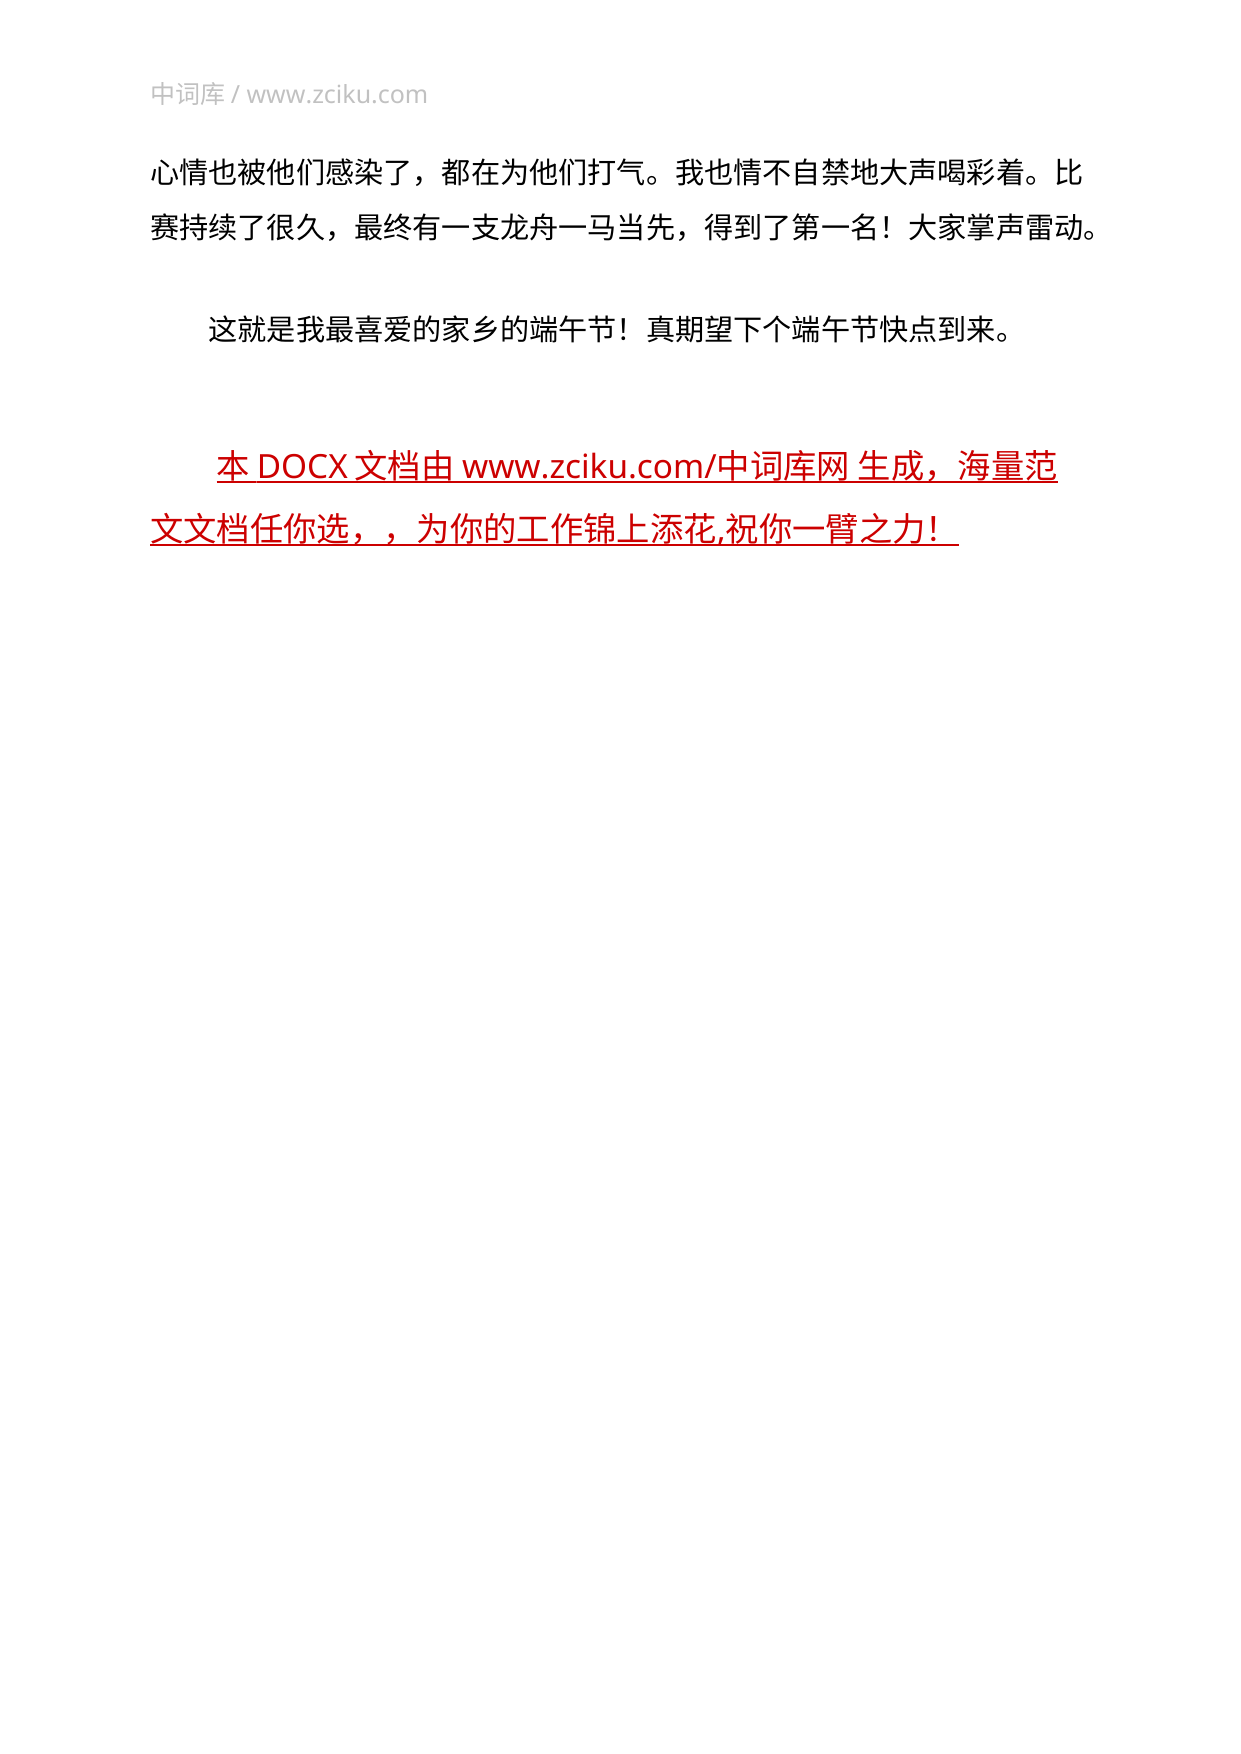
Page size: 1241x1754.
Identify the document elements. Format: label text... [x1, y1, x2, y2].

text 这就是我最喜爱的家乡的端午节！真期望下个端午节快点到来。 [150, 307, 1090, 349]
text 本DOCX文档由 www.zciku.com/中词库网 生成，海量范文文档任你选，，为你的工作锦上添花,祝你一臂之力！ [150, 440, 1090, 551]
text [150, 150, 1090, 247]
